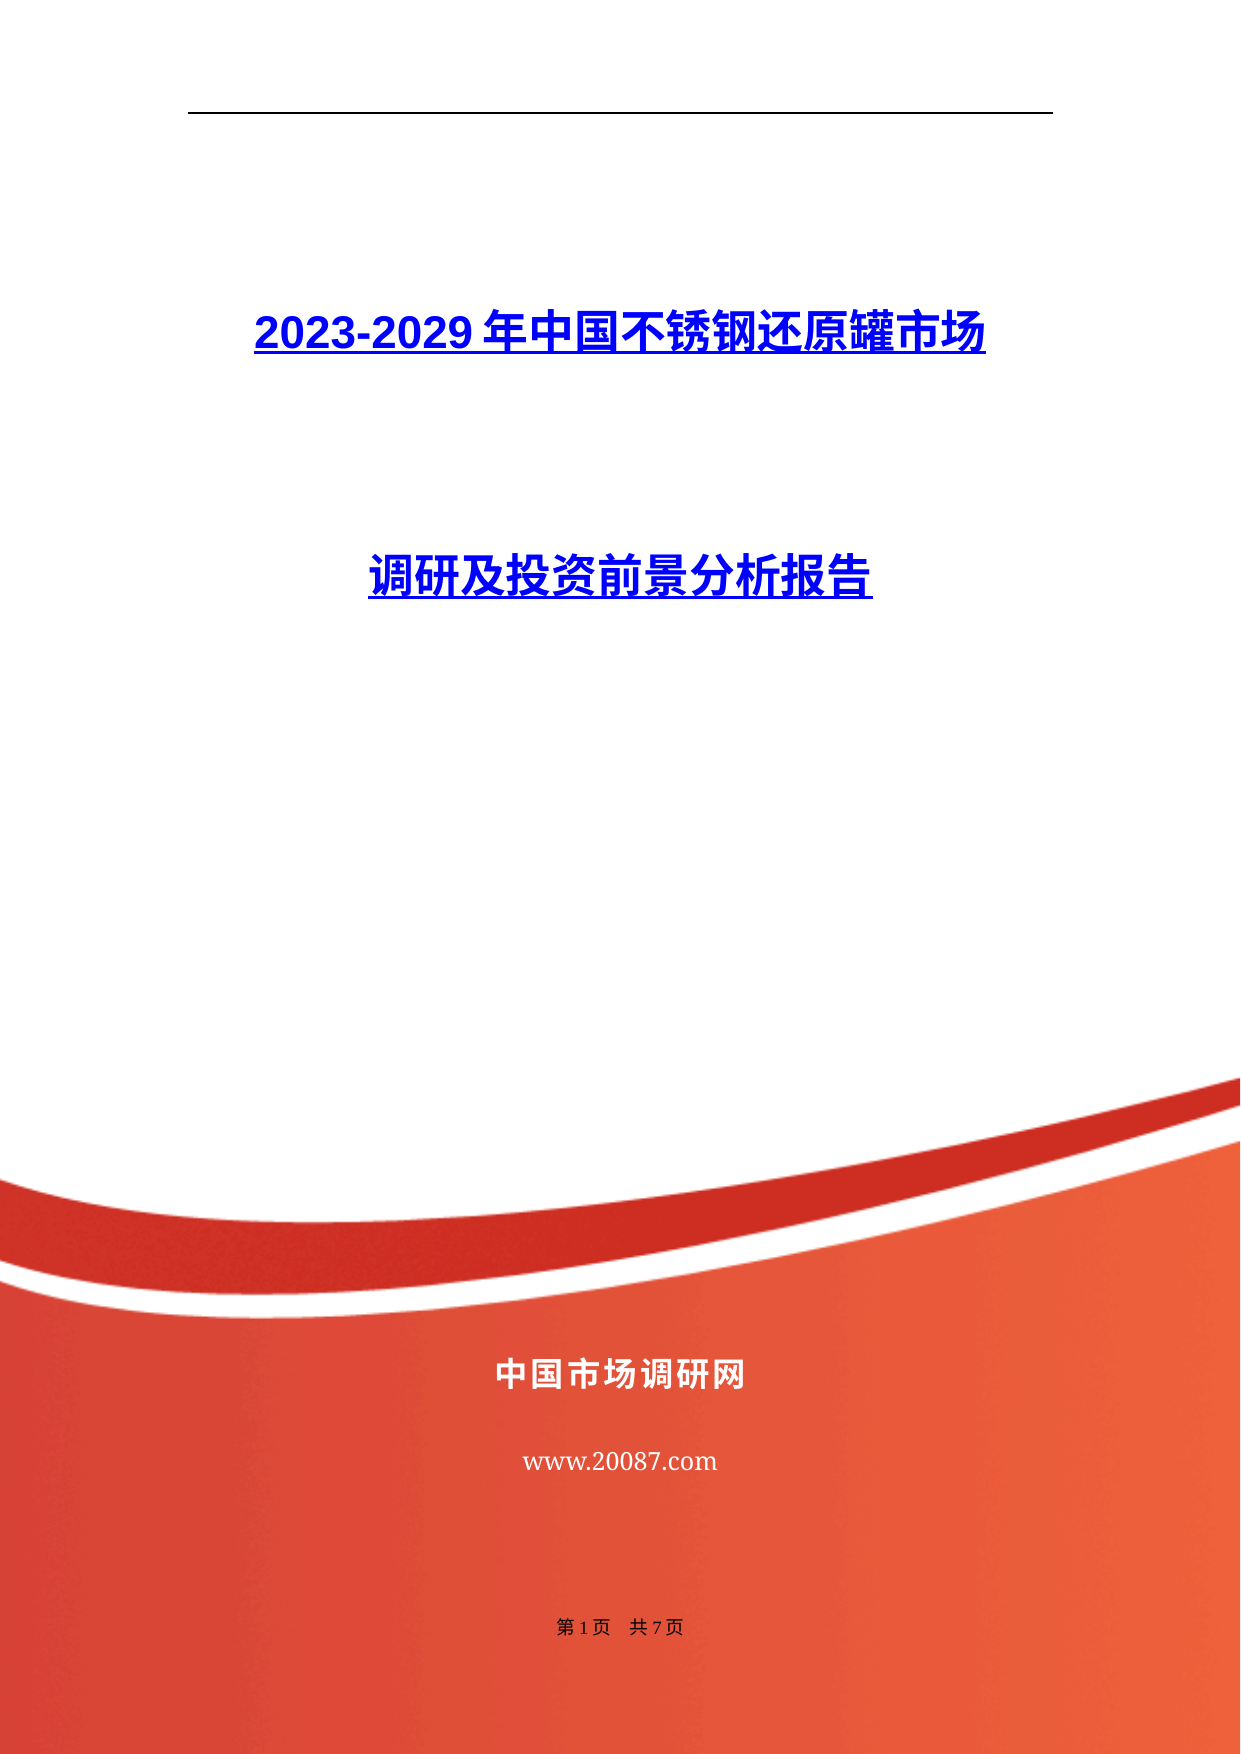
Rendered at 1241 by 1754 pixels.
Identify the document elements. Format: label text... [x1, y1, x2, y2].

text www.20087.com [187, 1428, 1053, 1493]
picture [0, 1006, 1241, 1754]
table_header 2023-2029年中国不锈钢还原罐市场调研及投资前景分析报告 [188, 207, 1053, 773]
subtitle 中国市场调研网 [187, 1339, 1053, 1404]
